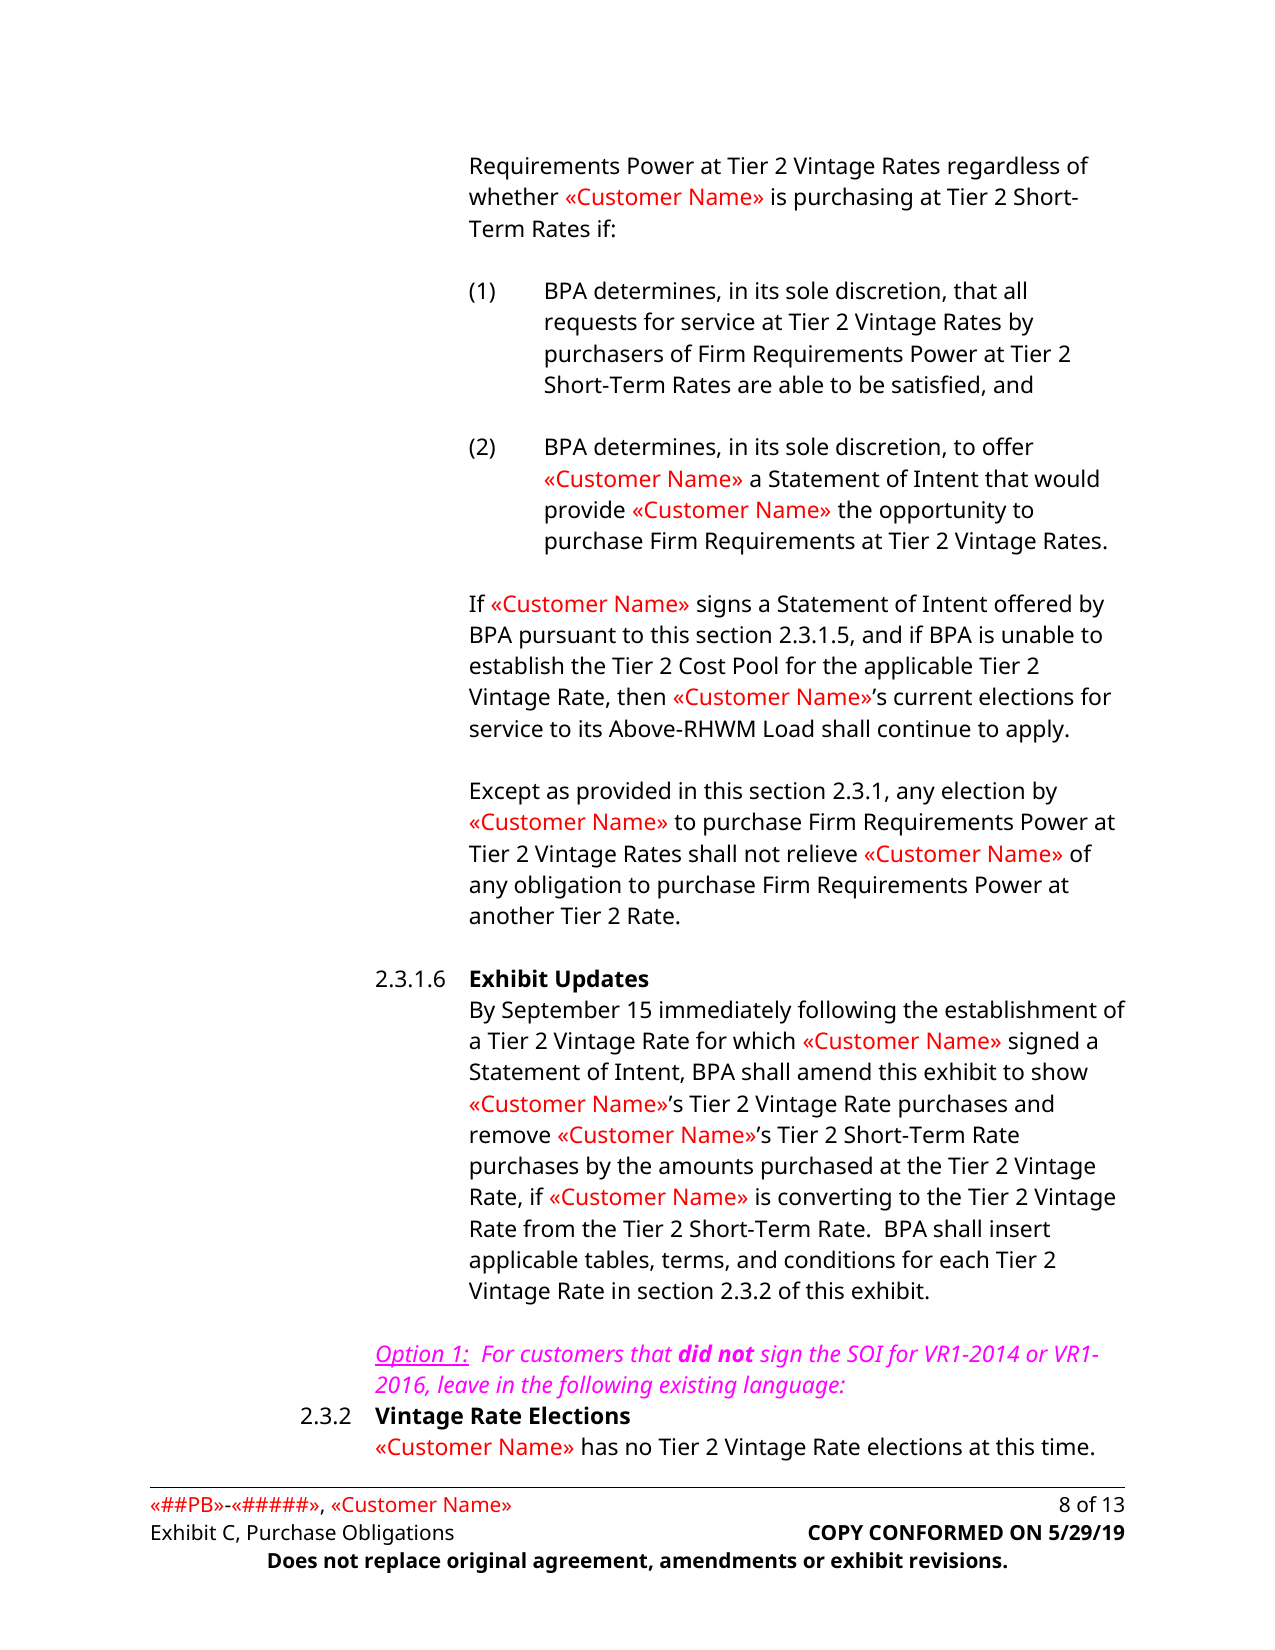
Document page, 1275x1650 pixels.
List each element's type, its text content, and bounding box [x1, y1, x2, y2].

text Except as provided in this section 2.3.1, any election by «Customer Name» to purchase Firm Requirements Power at Tier 2 Vintage Rates shall not relieve «Customer Name» of any obligation to purchase Firm Requirements Power at another Tier 2 Rate. [469, 775, 1125, 931]
text If «Customer Name» signs a Statement of Intent offered by BPA pursuant to this section 2.3.1.5, and if BPA is unable to establish the Tier 2 Cost Pool for the applicable Tier 2 Vintage Rate, then «Customer Name»’s current elections for service to its Above-RHWM Load shall continue to apply. [469, 587, 1125, 744]
text «Customer Name» has no Tier 2 Vintage Rate elections at this time. [300, 1431, 1125, 1462]
text 2.3.1.6 Exhibit Updates [375, 962, 1125, 994]
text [469, 150, 1125, 244]
text By September 15 immediately following the establishment of a Tier 2 Vintage Rate for which «Customer Name» signed a Statement of Intent, BPA shall amend this exhibit to show «Customer Name»’s Tier 2 Vintage Rate purchases and remove «Customer Name»’s Tier 2 Short-Term Rate purchases by the amounts purchased at the Tier 2 Vintage Rate, if «Customer Name» is converting to the Tier 2 Vintage Rate from the Tier 2 Short-Term Rate. BPA shall insert applicable tables, terms, and conditions for each Tier 2 Vintage Rate in section 2.3.2 of this exhibit. [469, 994, 1125, 1306]
text Option 1: For customers that did not sign the SOI for VR1-2014 or VR1-2016, leave in the following existing language: [375, 1337, 1125, 1400]
text (1) BPA determines, in its sole discretion, that all requests for service at Tier 2 Vintage Rates by purchasers of Firm Requirements Power at Tier 2 Short-Term Rates are able to be satisfied, and [469, 275, 1125, 400]
text (2) BPA determines, in its sole discretion, to offer «Customer Name» a Statement of Intent that would provide «Customer Name» the opportunity to purchase Firm Requirements at Tier 2 Vintage Rates. [469, 431, 1125, 556]
text 2.3.2 Vintage Rate Elections(02/25/15 Version) [225, 1400, 1125, 1431]
